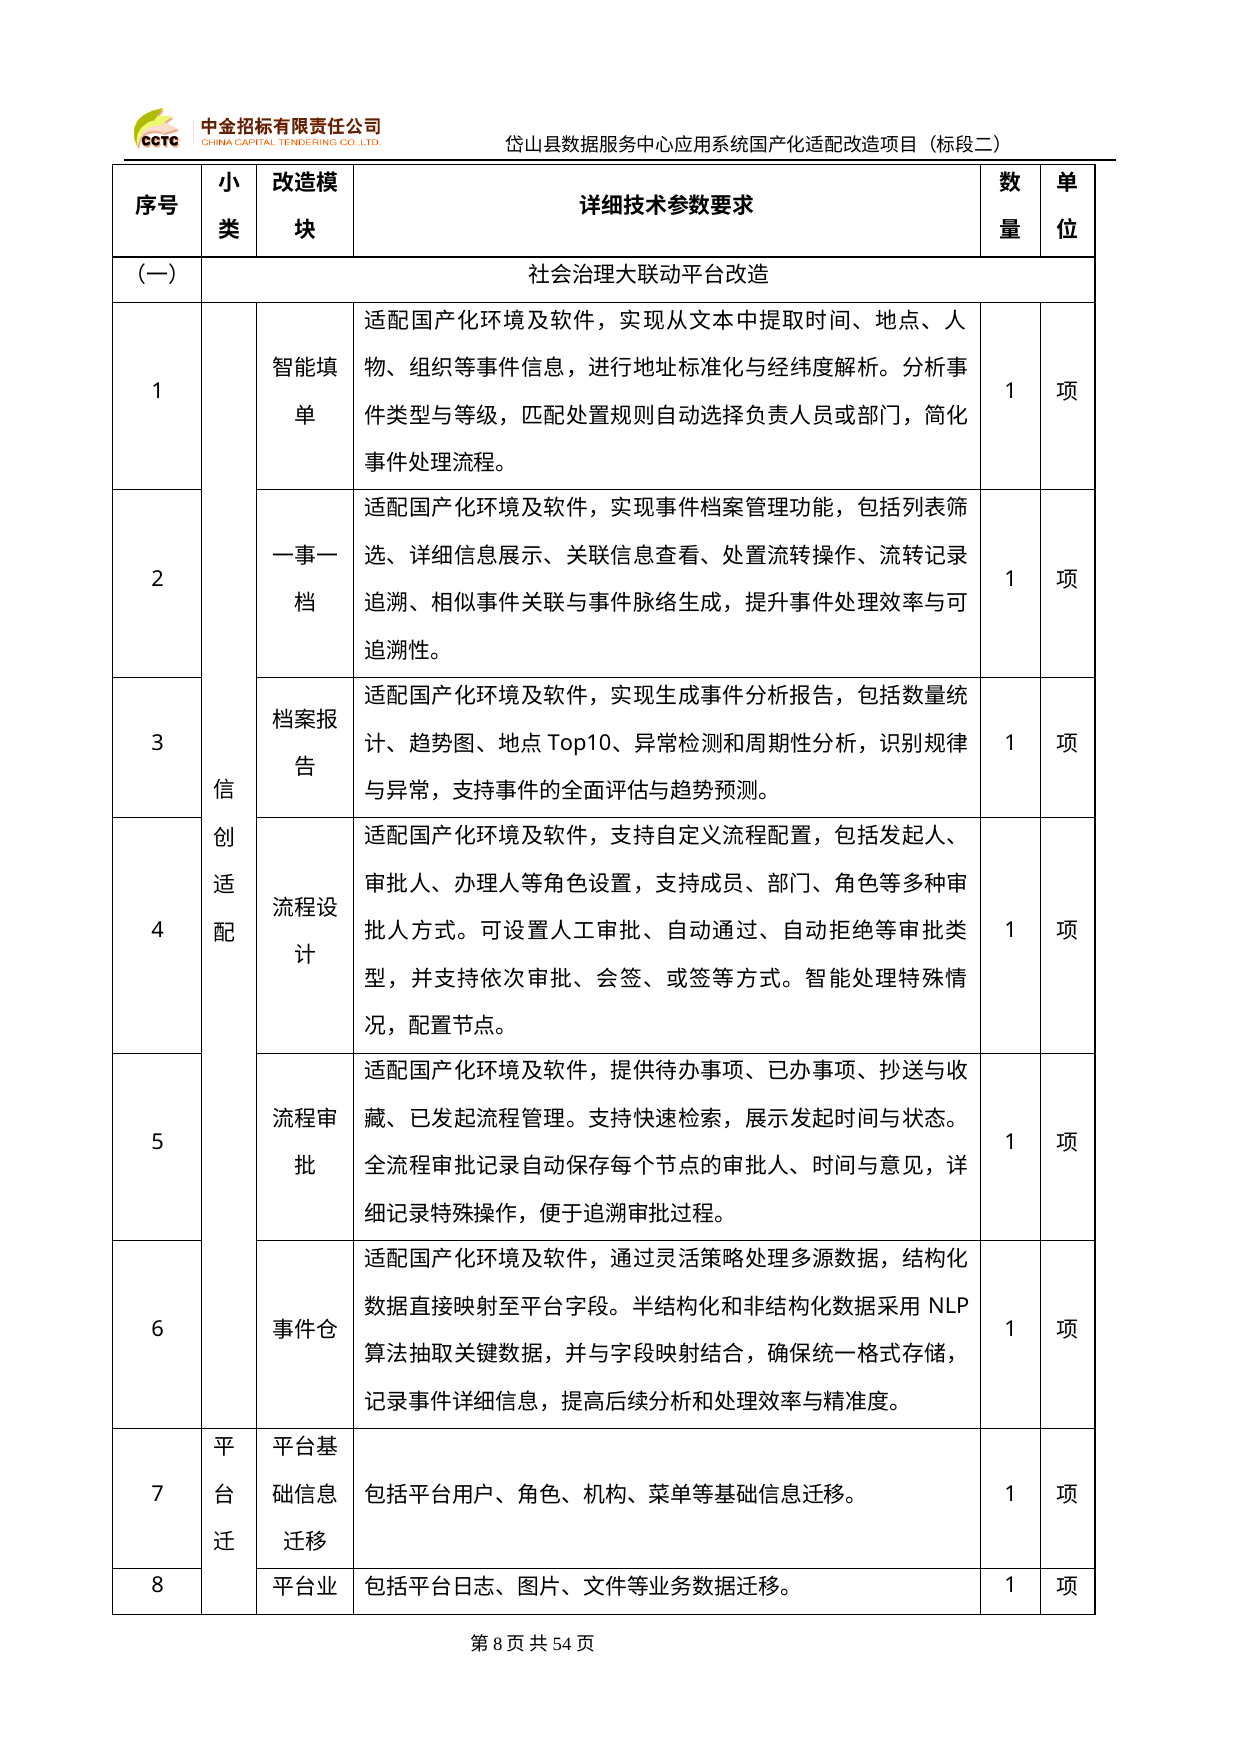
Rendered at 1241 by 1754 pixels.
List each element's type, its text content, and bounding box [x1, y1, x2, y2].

table_cell 适配国产化环境及软件，实现事件档案管理功能，包括列表筛选、详细信息展示、关联信息查看、处置流转操作、流转记录追溯、相似事件关联与事件脉络生成，提升事件处理效率与可追溯性。 [354, 490, 980, 677]
table_cell 项 [1041, 490, 1094, 677]
table_cell 适配国产化环境及软件，实现生成事件分析报告，包括数量统计、趋势图、地点Top10、异常检测和周期性分析，识别规律与异常，支持事件的全面评估与趋势预测。 [354, 678, 980, 817]
table_cell 8 [113, 1569, 201, 1613]
table_cell 1 [981, 1429, 1040, 1568]
table_cell 3 [113, 678, 201, 817]
table_header 小类 [202, 165, 256, 256]
table_cell 信创适配 [202, 303, 256, 1428]
table_header 序号 [113, 165, 201, 256]
table_cell 项 [1041, 1054, 1094, 1240]
table_cell 适配国产化环境及软件，提供待办事项、已办事项、抄送与收藏、已发起流程管理。支持快速检索，展示发起时间与状态。全流程审批记录自动保存每个节点的审批人、时间与意见，详细记录特殊操作，便于追溯审批过程。 [354, 1054, 980, 1240]
table_cell 流程设计 [257, 818, 353, 1052]
table_cell 包括平台用户、角色、机构、菜单等基础信息迁移。 [354, 1429, 980, 1568]
table_cell 项 [1041, 1241, 1094, 1428]
table_cell （一） [113, 258, 201, 302]
table_header 改造模块 [257, 165, 353, 256]
table_cell 项 [1041, 678, 1094, 817]
table_cell 1 [981, 1241, 1040, 1428]
table_cell 适配国产化环境及软件，实现从文本中提取时间、地点、人物、组织等事件信息，进行地址标准化与经纬度解析。分析事件类型与等级，匹配处置规则自动选择负责人员或部门，简化事件处理流程。 [354, 303, 980, 489]
table_cell 5 [113, 1054, 201, 1240]
table_cell 1 [981, 1569, 1040, 1613]
table_cell 项 [1041, 303, 1094, 489]
table_cell 1 [981, 303, 1040, 489]
table_cell 项 [1041, 1569, 1094, 1613]
table_header 数量 [981, 165, 1040, 256]
table_cell 事件仓 [257, 1241, 353, 1428]
table_cell 流程审批 [257, 1054, 353, 1240]
table_cell 适配国产化环境及软件，通过灵活策略处理多源数据，结构化数据直接映射至平台字段。半结构化和非结构化数据采用NLP算法抽取关键数据，并与字段映射结合，确保统一格式存储，记录事件详细信息，提高后续分析和处理效率与精准度。 [354, 1241, 980, 1428]
table_cell 1 [981, 678, 1040, 817]
table_cell 包括平台日志、图片、文件等业务数据迁移。 [354, 1569, 980, 1613]
table_cell 社会治理大联动平台改造 [202, 258, 1094, 302]
table_cell 1 [981, 490, 1040, 677]
table_cell 一事一档 [257, 490, 353, 677]
table_cell 1 [981, 818, 1040, 1052]
table_cell 平台基础信息迁移 [257, 1429, 353, 1568]
table_cell 项 [1041, 818, 1094, 1052]
table_cell 适配国产化环境及软件，支持自定义流程配置，包括发起人、审批人、办理人等角色设置，支持成员、部门、角色等多种审批人方式。可设置人工审批、自动通过、自动拒绝等审批类型，并支持依次审批、会签、或签等方式。智能处理特殊情况，配置节点。 [354, 818, 980, 1052]
table_cell 4 [113, 818, 201, 1052]
table_cell 项 [1041, 1429, 1094, 1568]
table_cell 7 [113, 1429, 201, 1568]
table_cell 1 [113, 303, 201, 489]
picture [124, 103, 389, 152]
table_header 详细技术参数要求 [354, 165, 980, 256]
table_cell 平台迁移 [202, 1429, 256, 1613]
table_cell 平台业务信息迁移 [257, 1569, 353, 1613]
table_cell 6 [113, 1241, 201, 1428]
table_cell 档案报告 [257, 678, 353, 817]
table_cell 智能填单 [257, 303, 353, 489]
table_cell 2 [113, 490, 201, 677]
table_cell 1 [981, 1054, 1040, 1240]
table_header 单位 [1041, 165, 1094, 256]
